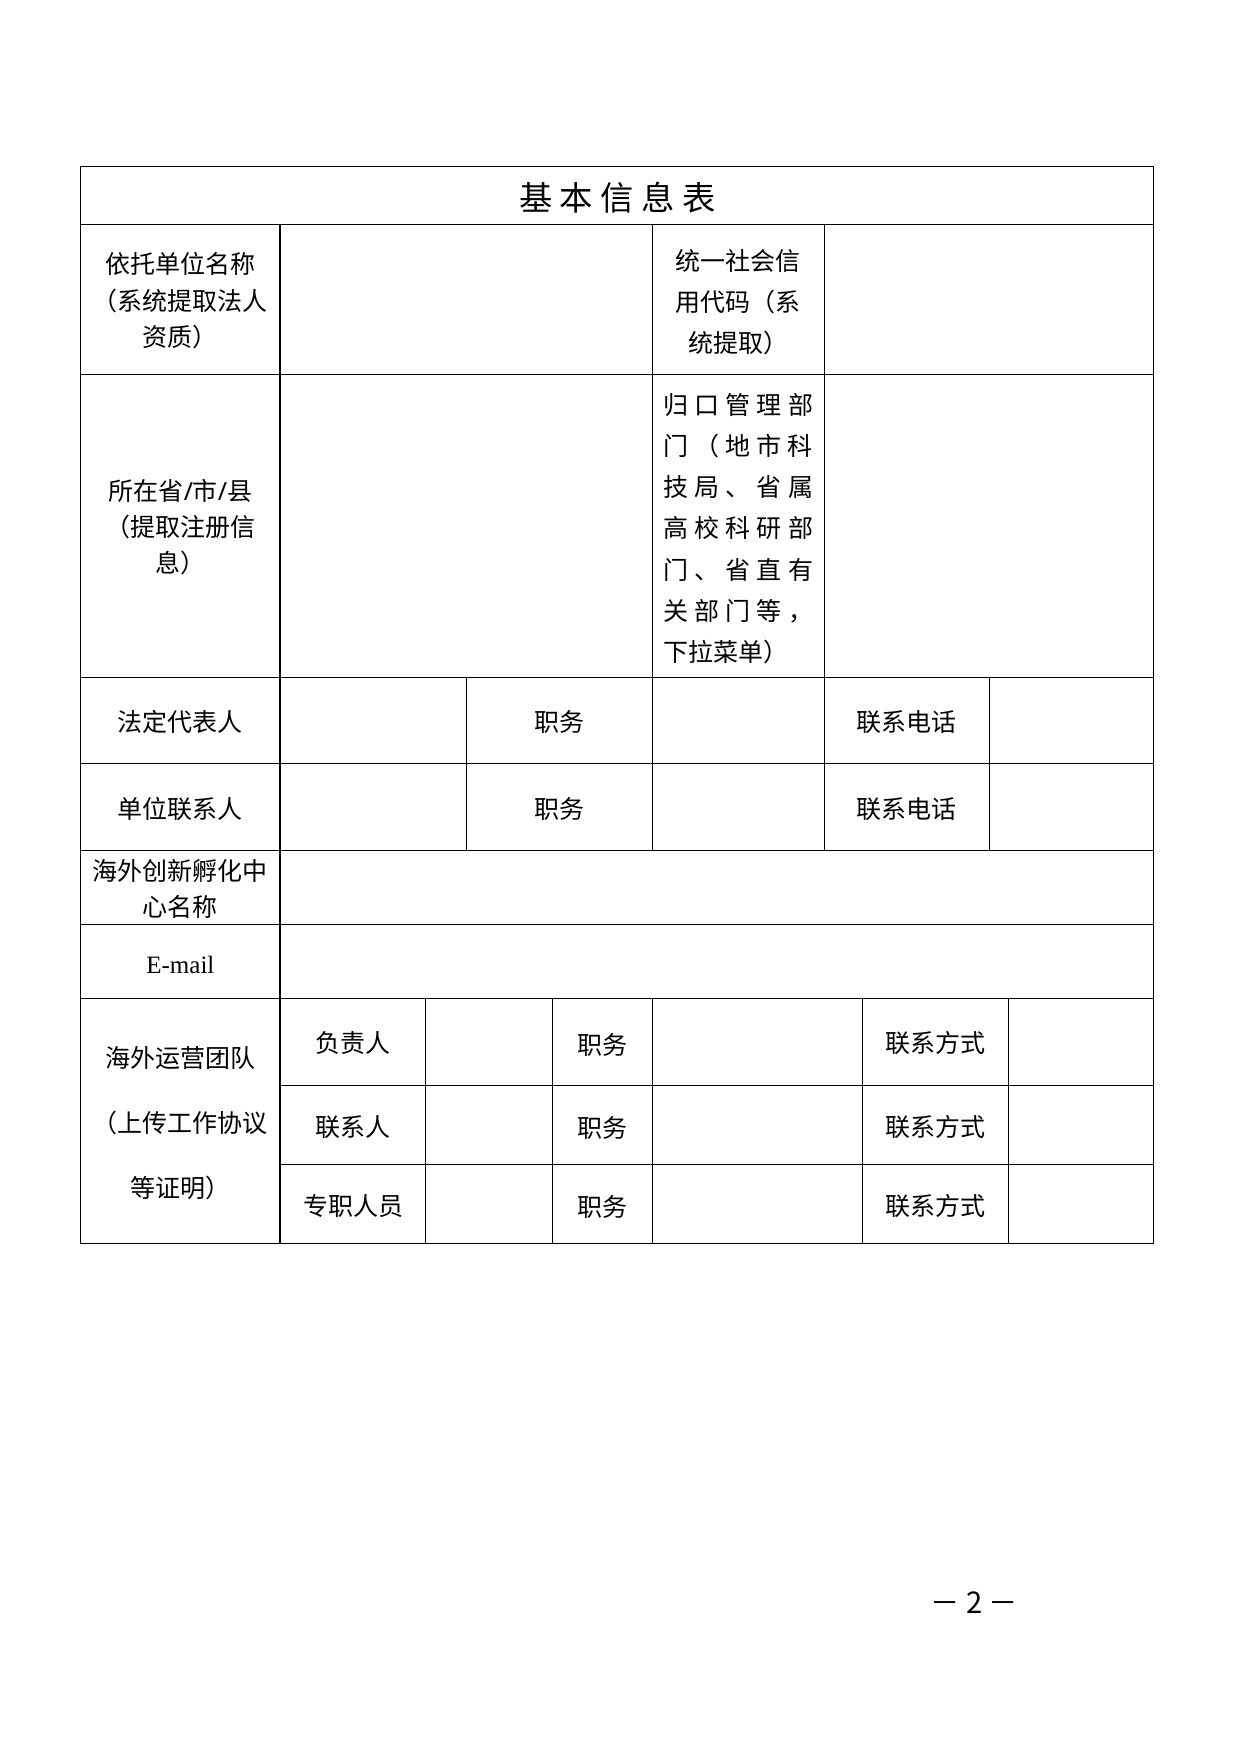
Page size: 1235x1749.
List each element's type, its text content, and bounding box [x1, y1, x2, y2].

table_cell 联系方式 [863, 1086, 1008, 1164]
table_cell 职务 [467, 678, 652, 763]
table_cell 所在省/市/县（提取注册信息） [81, 375, 279, 677]
table_cell [1009, 999, 1153, 1085]
table_cell [653, 1165, 862, 1243]
table_cell 依托单位名称（系统提取法人资质） [81, 225, 279, 374]
table_cell [1009, 1086, 1153, 1164]
table_cell [653, 764, 824, 850]
table_cell [653, 999, 862, 1085]
table_cell [281, 764, 466, 850]
table_cell 联系方式 [863, 1165, 1008, 1243]
table_cell [281, 225, 652, 374]
table_cell 联系方式 [863, 999, 1008, 1085]
table_cell [825, 375, 1153, 677]
table_cell 专职人员 [281, 1165, 425, 1243]
table_cell [426, 1086, 552, 1164]
table_cell [426, 999, 552, 1085]
table_cell 联系人 [281, 1086, 425, 1164]
table_cell 统一社会信用代码（系统提取） [653, 225, 824, 374]
table_cell [990, 764, 1153, 850]
table_cell 职务 [553, 1086, 652, 1164]
table_cell [653, 1086, 862, 1164]
table_header 基 本 信 息 表 [81, 167, 1153, 224]
table_cell [825, 225, 1153, 374]
table_cell 职务 [553, 999, 652, 1085]
table_cell 海外创新孵化中心名称 [81, 851, 279, 924]
table_cell 单位联系人 [81, 764, 279, 850]
table_cell 海外运营团队（上传工作协议等证明） [81, 999, 279, 1243]
table_cell E-mail [81, 925, 279, 998]
table_cell 归口管理部门（地市科技局、省属高校科研部门、省直有关部门等，下拉菜单） [653, 375, 824, 677]
table_cell 联系电话 [825, 764, 989, 850]
table_cell [653, 678, 824, 763]
table_cell [281, 851, 1153, 924]
table_cell [990, 678, 1153, 763]
table_cell [426, 1165, 552, 1243]
table_cell 职务 [467, 764, 652, 850]
table_cell 负责人 [281, 999, 425, 1085]
table_cell 联系电话 [825, 678, 989, 763]
table_cell [281, 375, 652, 677]
table_cell [281, 678, 466, 763]
table_cell [1009, 1165, 1153, 1243]
table_cell 职务 [553, 1165, 652, 1243]
table_cell 法定代表人 [81, 678, 279, 763]
table_cell [281, 925, 1153, 998]
